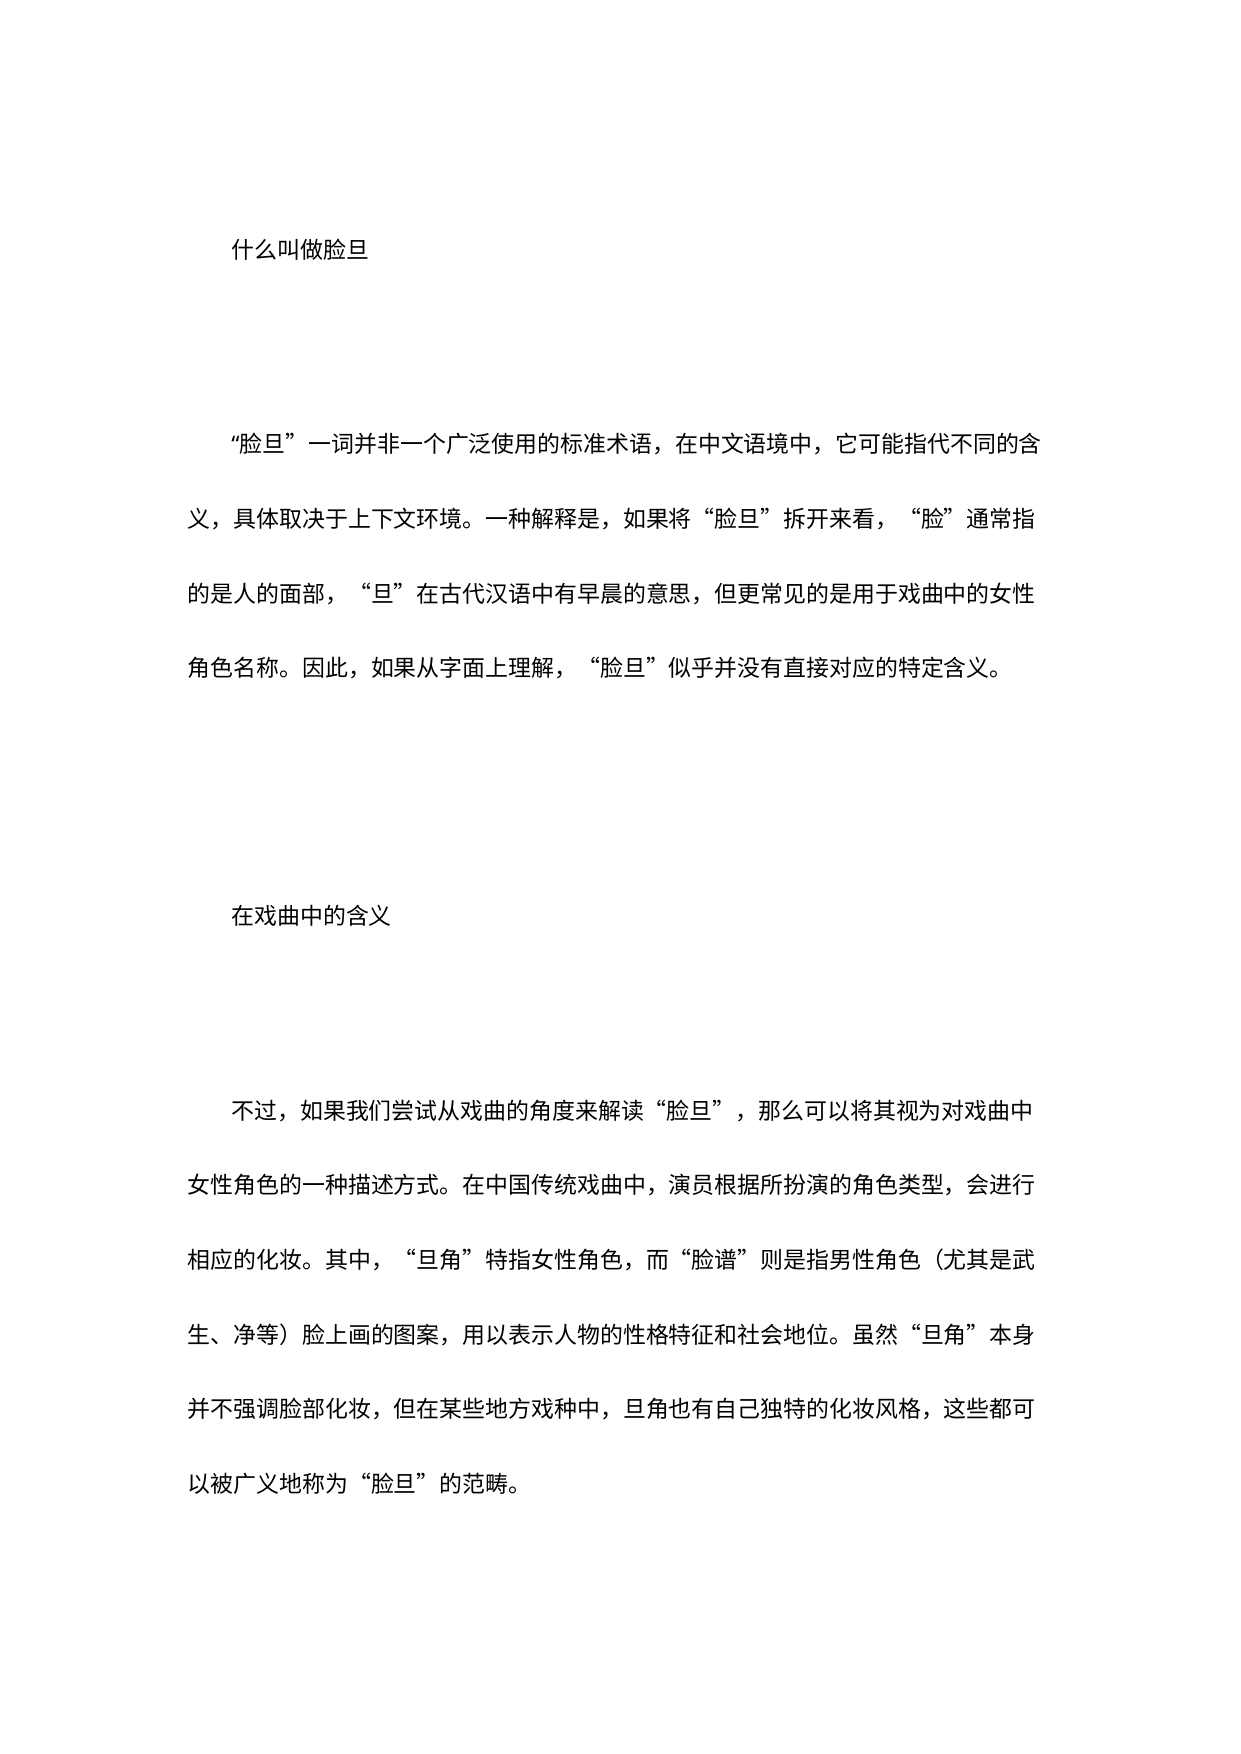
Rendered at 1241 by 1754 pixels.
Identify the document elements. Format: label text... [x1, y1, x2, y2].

text 什么叫做脸旦 [187, 216, 1053, 281]
text 不过，如果我们尝试从戏曲的角度来解读“脸旦”，那么可以将其视为对戏曲中女性角色的一种描述方式。在中国传统戏曲中，演员根据所扮演的角色类型，会进行相应的化妆。其中，“旦角”特指女性角色，而“脸谱”则是指男性角色（尤其是武生、净等）脸上画的图案，用以表示人物的性格特征和社会地位。虽然“旦角”本身并不强调脸部化妆，但在某些地方戏种中，旦角也有自己独特的化妆风格，这些都可以被广义地称为“脸旦”的范畴。 [187, 1077, 1053, 1515]
text “脸旦”一词并非一个广泛使用的标准术语，在中文语境中，它可能指代不同的含义，具体取决于上下文环境。一种解释是，如果将“脸旦”拆开来看，“脸”通常指的是人的面部，“旦”在古代汉语中有早晨的意思，但更常见的是用于戏曲中的女性角色名称。因此，如果从字面上理解，“脸旦”似乎并没有直接对应的特定含义。 [187, 410, 1053, 699]
text 在戏曲中的含义 [187, 882, 1053, 947]
